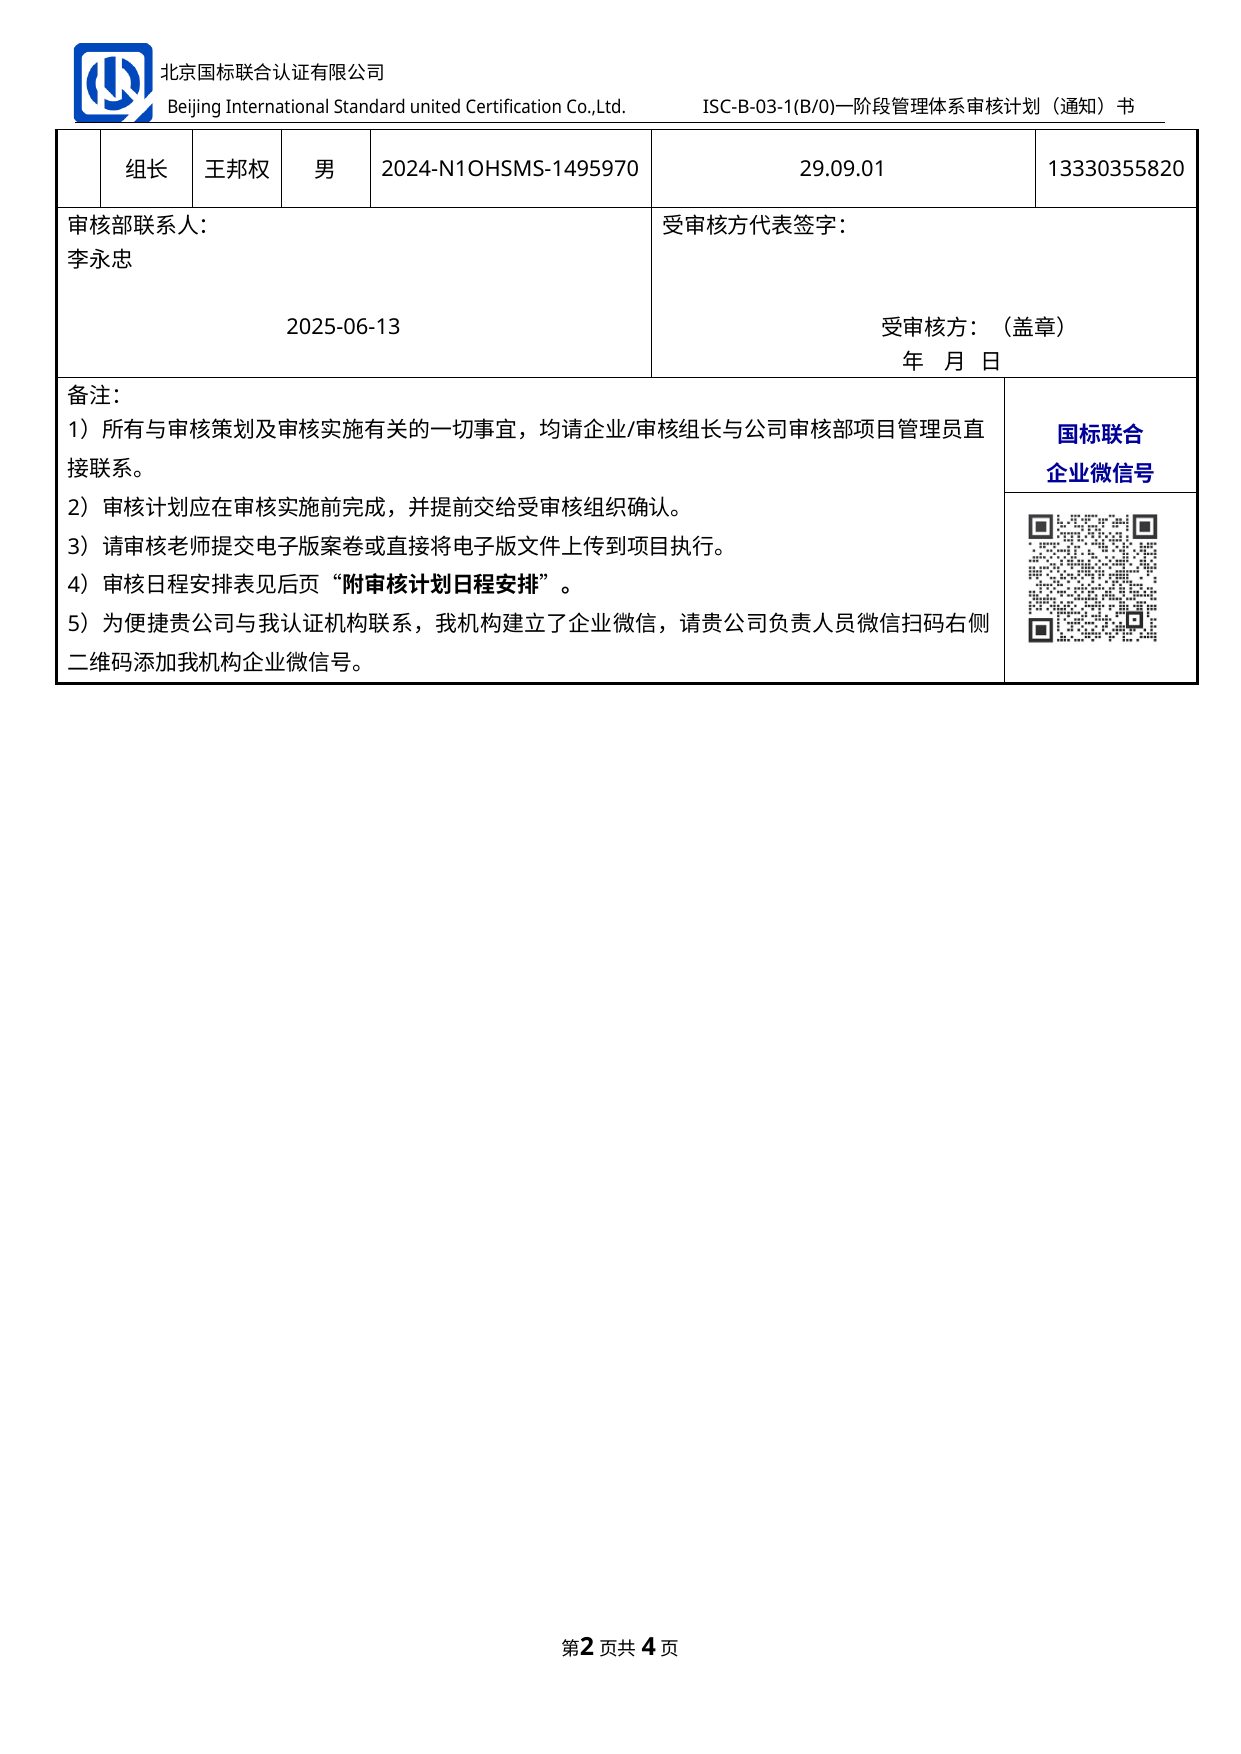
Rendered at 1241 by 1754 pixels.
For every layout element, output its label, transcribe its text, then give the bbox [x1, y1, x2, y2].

table_cell 组长 [101, 130, 192, 207]
table_cell 备注： 1）所有与审核策划及审核实施有关的一切事宜，均请企业/审核组长与公司审核部项目管理员直接联系。 2）审核计划应在审核实施前完成，并提前交给受审核组织确认。 3）请审核老师提交电子版案卷或直接将电子版文件上传到项目执行。 4）审核日程安排表见后页“附审核计划日程安排”。 5）为便捷贵公司与我认证机构联系，我机构建立了企业微信，请贵公司负责人员微信扫码右侧二维码添加我机构企业微信号。 [58, 378, 1004, 682]
table_cell 审核部联系人： 李永忠 2025-06-13 [58, 208, 651, 377]
table_cell 29.09.01 [652, 130, 1035, 207]
table_cell 2024-N1OHSMS-1495970 [371, 130, 651, 207]
picture [1020, 508, 1166, 652]
picture [73, 43, 153, 123]
table_cell 国标联合 企业微信号 [1005, 378, 1196, 492]
table_cell [1005, 493, 1196, 682]
table_cell 王邦权 [193, 130, 281, 207]
table_cell 13330355820 [1036, 130, 1196, 207]
table_cell [58, 130, 100, 207]
table_cell 男 [282, 130, 370, 207]
table_cell 受审核方代表签字： 受审核方：（盖章） 年 月 日 [652, 208, 1196, 377]
